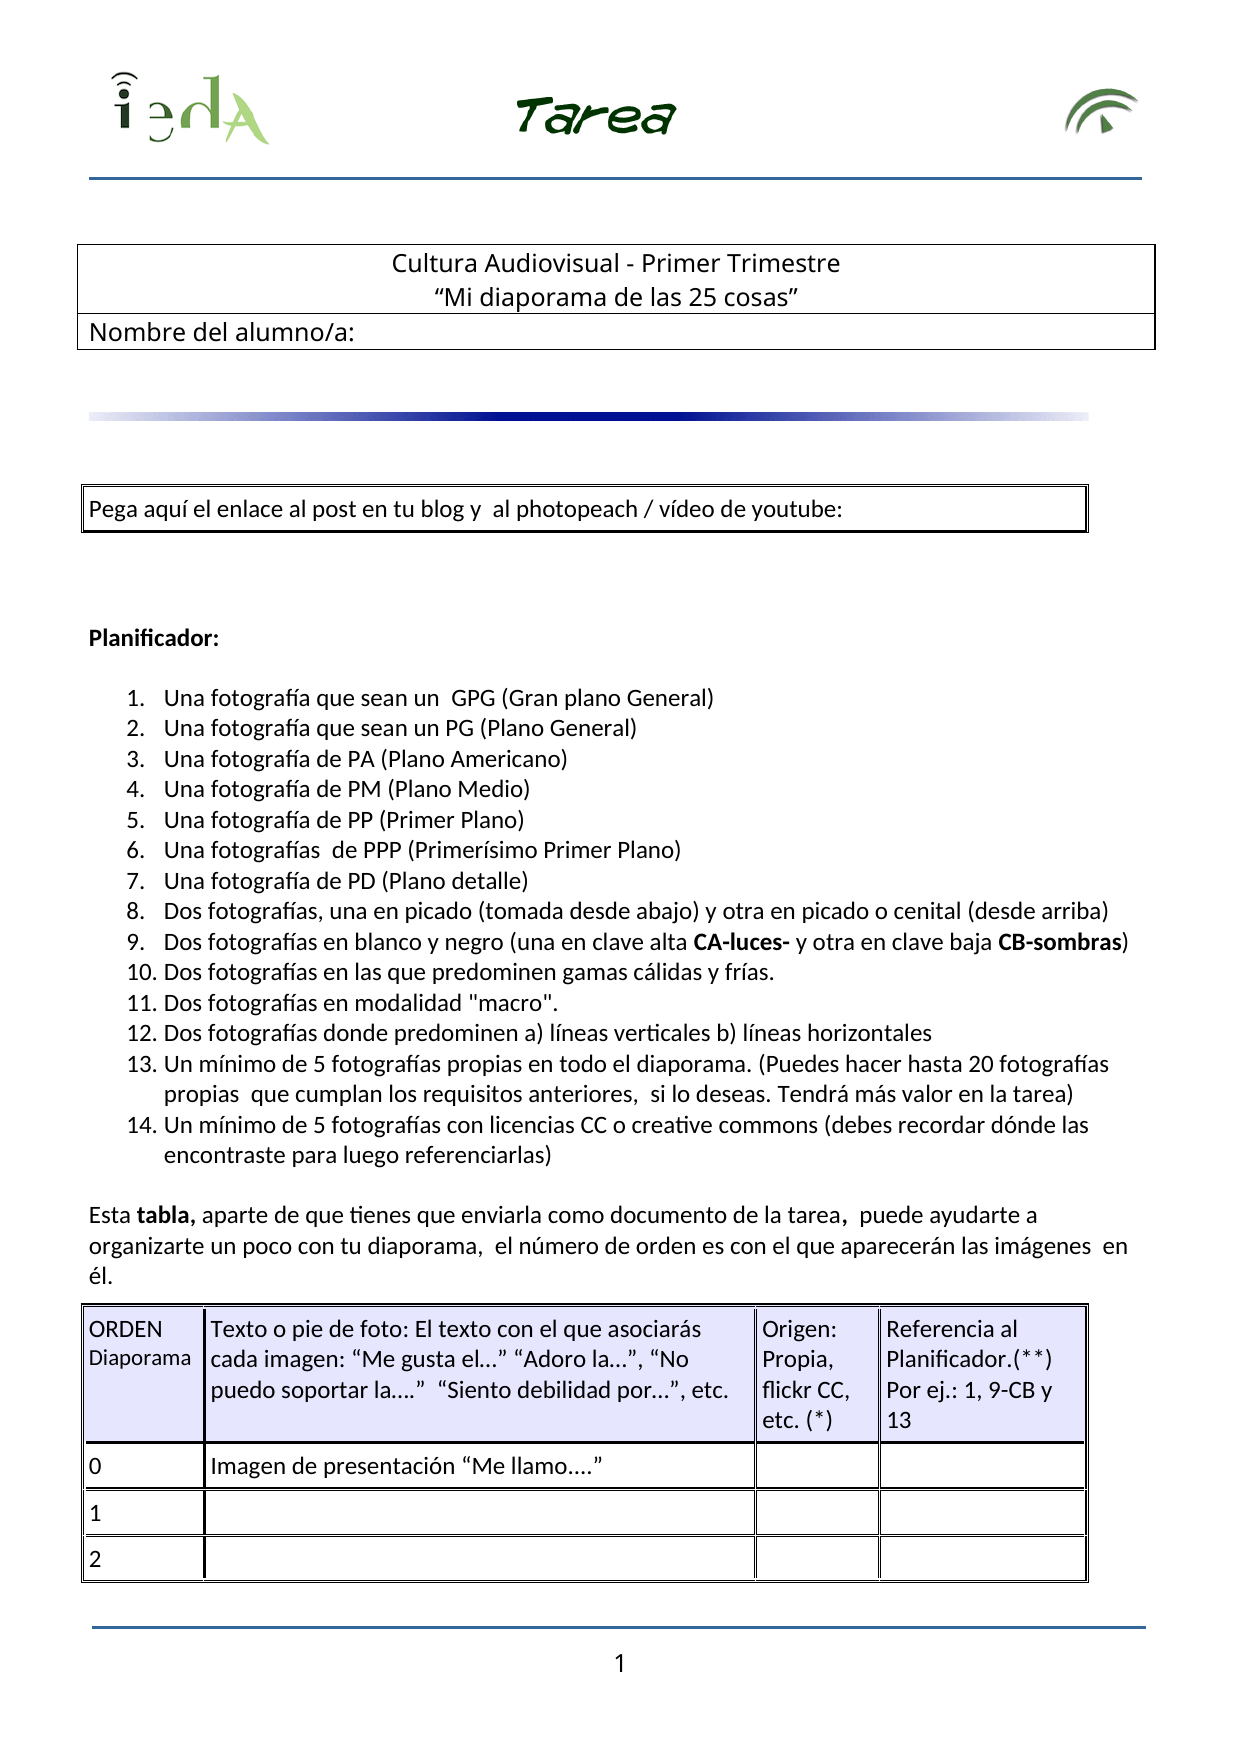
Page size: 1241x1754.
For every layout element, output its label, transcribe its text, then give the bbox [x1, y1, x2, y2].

table_cell [757, 1444, 878, 1487]
table_header Cultura Audiovisual - Primer Trimestre “Mi diaporama de las 25 cosas” [78, 245, 1154, 313]
list Dos fotografías en blanco y negro (una en clave alta CA-luces- y otra en clave baja CB-sombras) [126, 926, 1152, 956]
table_cell Imagen de presentación “Me llamo....” [206, 1444, 754, 1487]
list Una fotografía que sean un GPG (Gran plano General) [126, 682, 1152, 712]
table_cell [757, 1491, 878, 1533]
list Una fotografía de PM (Plano Medio) [126, 773, 1152, 804]
table_cell 1 [84, 1487, 203, 1533]
table_cell 0 [84, 1441, 203, 1487]
table_cell 2 [84, 1534, 204, 1580]
table_cell [881, 1441, 1085, 1487]
list Un mínimo de 5 fotografías propias en todo el diaporama. (Puedes hacer hasta 20 fotografías propias que cumplan los requisitos anteriores, si lo deseas. Tendrá más valor en la tarea) [126, 1048, 1152, 1109]
table_cell Nombre del alumno/a: [78, 314, 1154, 348]
table_header Origen: Propia, flickr CC, etc. (*) [756, 1307, 880, 1441]
text Esta tabla, aparte de que tienes que enviarla como documento de la tarea, puede ayudarte a organizarte un poco con tu diaporama, el número de orden es con el que aparecerán las imágenes en él. [89, 1199, 1152, 1291]
table_cell [206, 1491, 754, 1533]
list Dos fotografías en las que predominen gamas cálidas y frías. [126, 956, 1152, 987]
list Dos fotografías donde predominen a) líneas verticales b) líneas horizontales [126, 1017, 1152, 1048]
list Una fotografía de PP (Primer Plano) [126, 804, 1152, 834]
table_cell [756, 1537, 880, 1580]
picture [501, 88, 689, 142]
table_header ORDEN Diaporama [84, 1305, 204, 1441]
list Dos fotografías, una en picado (tomada desde abajo) y otra en picado o cenital (desde arriba) [126, 895, 1152, 926]
table_header Texto o pie de foto: El texto con el que asociarás cada imagen: “Me gusta el…” “Adoro la…”, “No puedo soportar la….” “Siento debilidad por…”, etc. [204, 1307, 756, 1441]
table_cell [881, 1487, 1086, 1533]
list Una fotografía de PA (Plano Americano) [126, 743, 1152, 773]
list Una fotografía de PD (Plano detalle) [126, 865, 1152, 895]
picture [88, 412, 1089, 421]
table_cell [880, 1534, 1086, 1580]
list Una fotografías de PPP (Primerísimo Primer Plano) [126, 834, 1152, 865]
table_header Pega aquí el enlace al post en tu blog y al photopeach / vídeo de youtube: [84, 487, 1085, 530]
table_cell [204, 1537, 756, 1580]
list Una fotografía que sean un PG (Plano General) [126, 712, 1152, 743]
picture [88, 70, 281, 154]
table_header Referencia al Planificador.(**) Por ej.: 1, 9-CB y 13 [880, 1307, 1085, 1441]
list Un mínimo de 5 fotografías con licencias CC o creative commons (debes recordar dónde las encontraste para luego referenciarlas) [126, 1109, 1152, 1170]
text Planificador: [89, 622, 1152, 653]
picture [1063, 88, 1139, 139]
list Dos fotografías en modalidad "macro". [126, 987, 1152, 1017]
